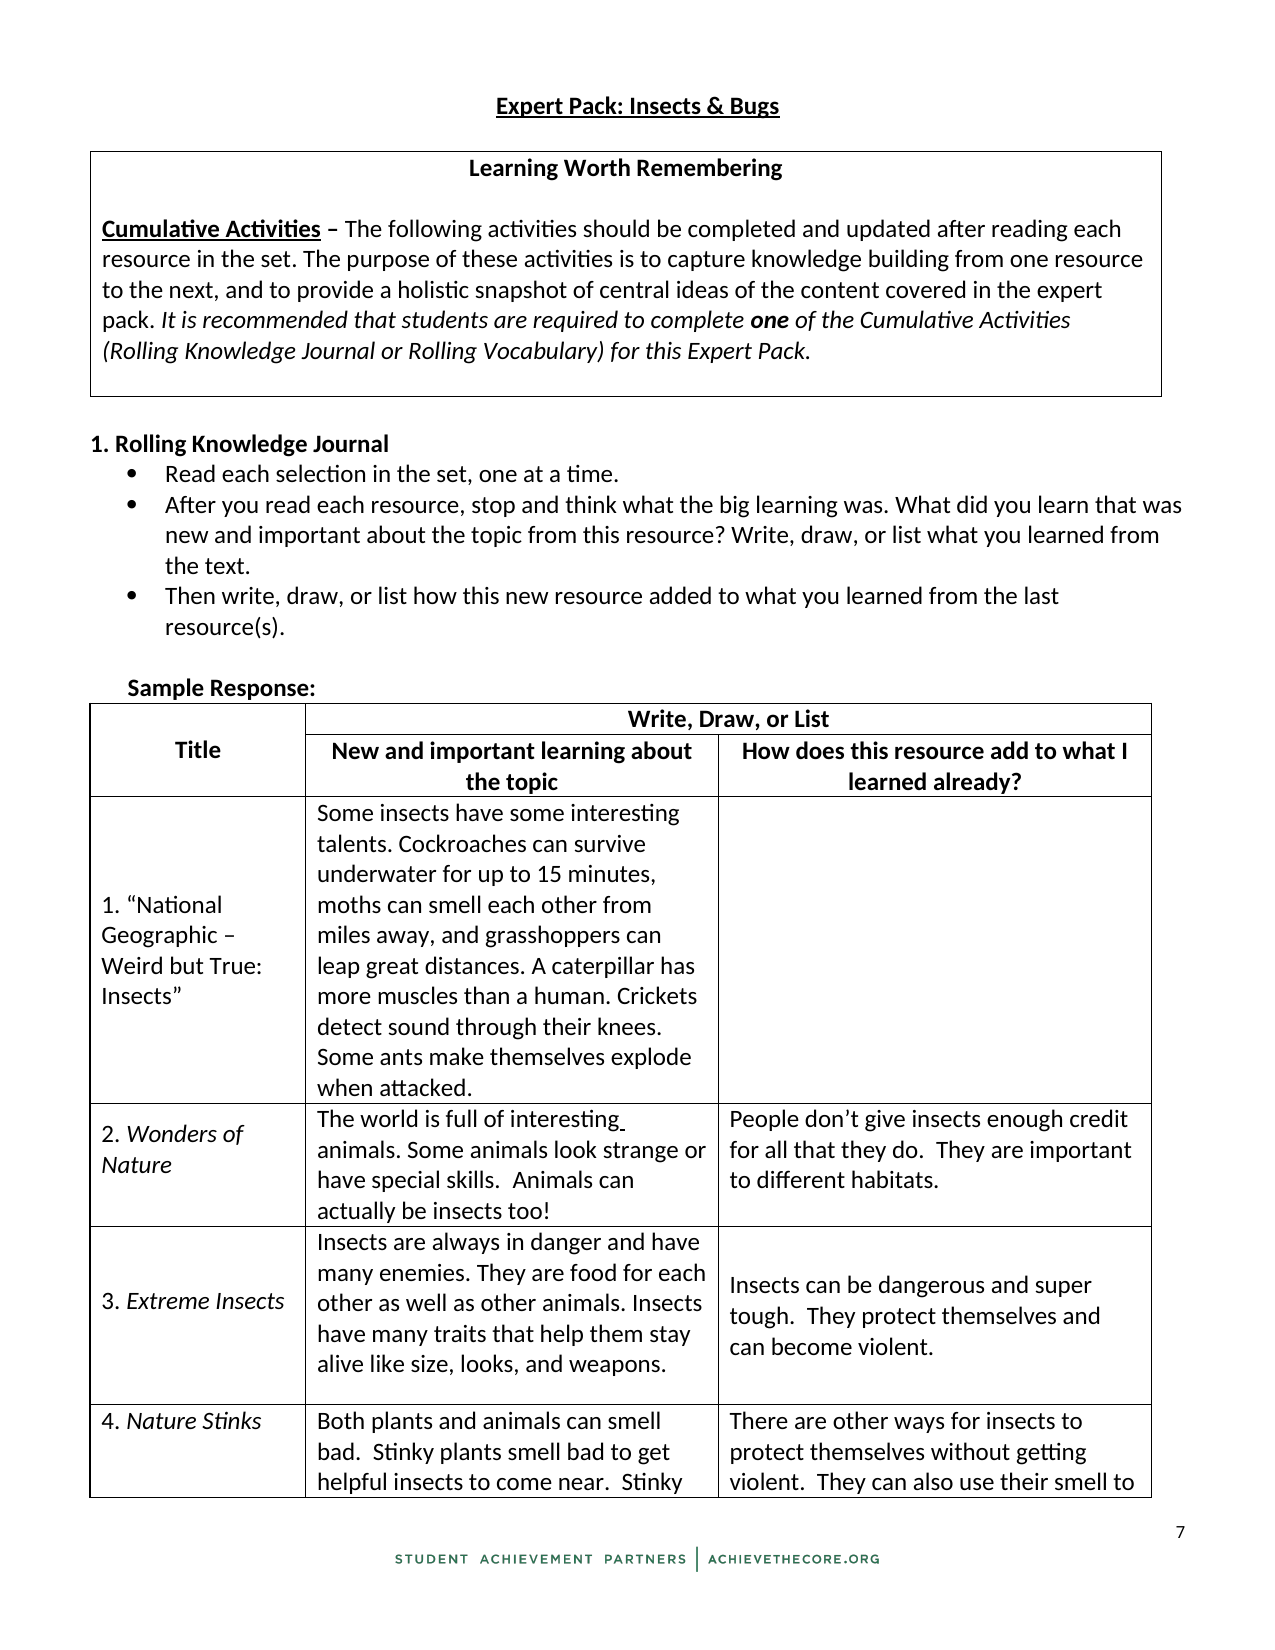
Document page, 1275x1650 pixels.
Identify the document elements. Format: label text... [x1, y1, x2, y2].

table_cell People don’t give insects enough credit for all that they do. They are important to different habitats. [719, 1104, 1151, 1226]
table_cell Insects are always in danger and have many enemies. They are food for each other as well as other animals. Insects have many traits that help them stay alive like size, looks, and weapons. [306, 1227, 718, 1404]
text Expert Pack: Insects & Bugs [90, 90, 1185, 121]
table_cell How does this resource add to what I learned already? [719, 735, 1151, 796]
table_cell Some insects have some interesting talents. Cockroaches can survive underwater for up to 15 minutes, moths can smell each other from miles away, and grasshoppers can leap great distances. A caterpillar has more muscles than a human. Crickets detect sound through their knees. Some ants make themselves explode when attacked. [306, 797, 718, 1102]
table_header Title [91, 704, 305, 796]
table_header Learning Worth Remembering Cumulative Activities – The following activities should be completed and updated after reading each resource in the set. The purpose of these activities is to capture knowledge building from one resource to the next, and to provide a holistic snapshot of central ideas of the content covered in the expert pack. It is recommended that students are required to complete one of the Cumulative Activities (Rolling Knowledge Journal or Rolling Vocabulary) for this Expert Pack. [91, 152, 1161, 396]
list Read each selection in the set, one at a time. [127, 458, 1185, 489]
table_cell New and important learning about the topic [306, 735, 718, 796]
table_cell The world is full of interesting animals. Some animals look strange or have special skills. Animals can actually be insects too! [306, 1104, 718, 1226]
table_cell 1. “National Geographic – Weird but True: Insects” [91, 797, 305, 1102]
list After you read each resource, stop and think what the big learning was. What did you learn that was new and important about the topic from this resource? Write, draw, or list what you learned from the text. [127, 489, 1185, 580]
picture [384, 1543, 892, 1575]
list Then write, draw, or list how this new resource added to what you learned from the last resource(s). [127, 580, 1185, 641]
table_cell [306, 1405, 718, 1497]
text 1. Rolling Knowledge Journal [90, 428, 1185, 458]
text Sample Response: [127, 672, 1185, 702]
table_cell 2. Wonders of Nature [91, 1104, 305, 1226]
table_cell 3. Extreme Insects [91, 1227, 305, 1404]
table_cell Insects can be dangerous and super tough. They protect themselves and can become violent. [719, 1227, 1151, 1404]
table_cell [719, 797, 1151, 1102]
table_cell 4. Nature Stinks [91, 1405, 305, 1497]
table_header Write, Draw, or List [306, 704, 1151, 734]
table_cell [719, 1405, 1151, 1497]
